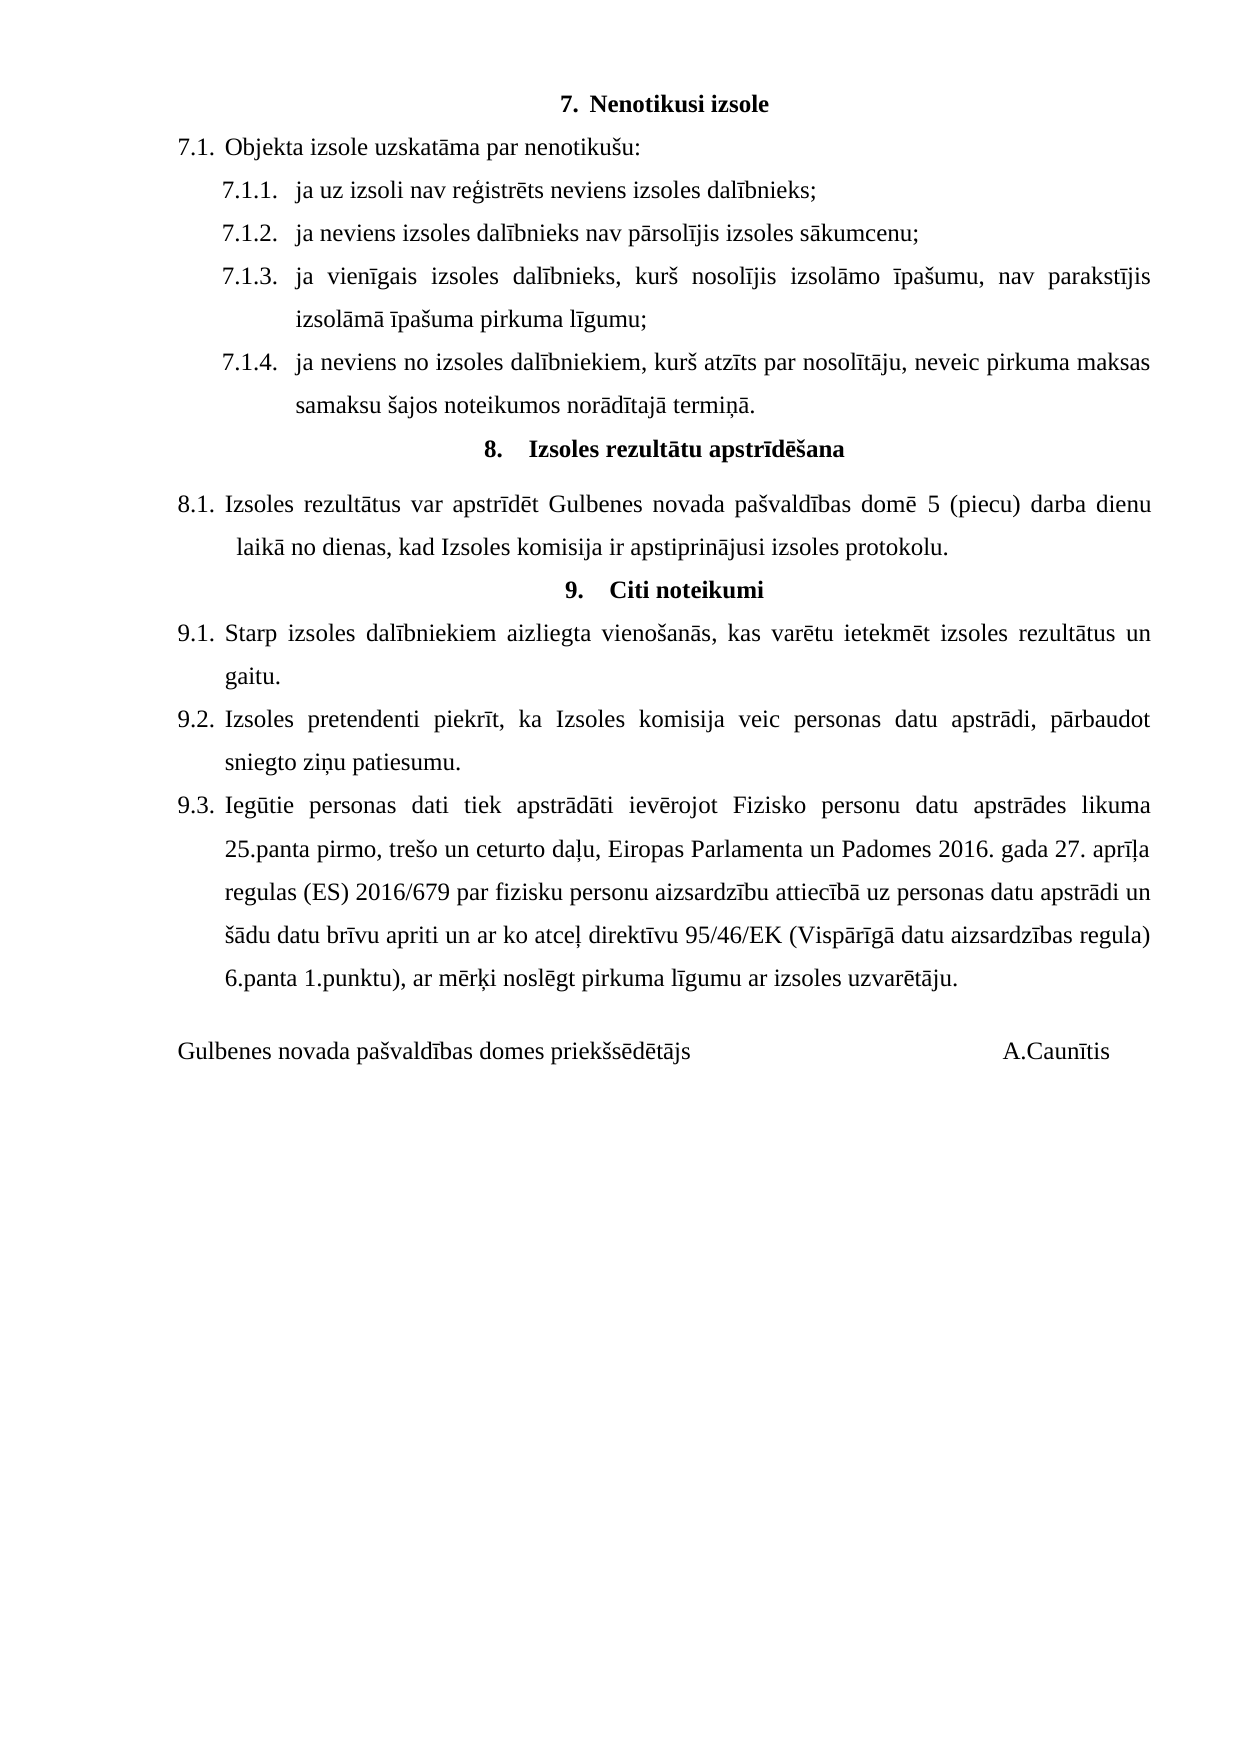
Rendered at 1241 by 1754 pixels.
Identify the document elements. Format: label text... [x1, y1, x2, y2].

list ja neviens izsoles dalībnieks nav pārsolījis izsoles sākumcenu; [222, 218, 1152, 247]
text Gulbenes novada pašvaldības domes priekšsēdētājs A.Caunītis [177, 1036, 1152, 1065]
list ja vienīgais izsoles dalībnieks, kurš nosolījis izsolāmo īpašumu, nav parakstījis izsolāmā īpašuma pirkuma līgumu; [222, 261, 1152, 333]
list Iegūtie personas dati tiek apstrādāti ievērojot Fizisko personu datu apstrādes likuma 25.panta pirmo, trešo un ceturto daļu, Eiropas Parlamenta un Padomes 2016. gada 27. aprīļa regulas (ES) 2016/679 par fizisku personu aizsardzību attiecībā uz personas datu apstrādi un šādu datu brīvu apriti un ar ko atceļ direktīvu 95/46/EK (Vispārīgā datu aizsardzības regula) 6.panta 1.punktu), ar mērķi noslēgt pirkuma līgumu ar izsoles uzvarētāju. [177, 791, 1152, 992]
list ja uz izsoli nav reģistrēts neviens izsoles dalībnieks; [222, 175, 1152, 204]
list ja neviens no izsoles dalībniekiem, kurš atzīts par nosolītāju, neveic pirkuma maksas samaksu šajos noteikumos norādītajā termiņā. [222, 347, 1152, 419]
list Starp izsoles dalībniekiem aizliegta vienošanās, kas varētu ietekmēt izsoles rezultātus un gaitu. [177, 618, 1152, 690]
list Izsoles pretendenti piekrīt, ka Izsoles komisija veic personas datu apstrādi, pārbaudot sniegto ziņu patiesumu. [177, 704, 1152, 776]
list Objekta izsole uzskatāma par nenotikušu: [177, 132, 1152, 161]
list Citi noteikumi [177, 575, 1152, 604]
list Izsoles rezultātus var apstrīdēt Gulbenes novada pašvaldības domē 5 (piecu) darba dienu laikā no dienas, kad Izsoles komisija ir apstiprinājusi izsoles protokolu. [177, 489, 1152, 561]
list Nenotikusi izsole [177, 89, 1152, 117]
list Izsoles rezultātu apstrīdēšana [177, 434, 1152, 462]
